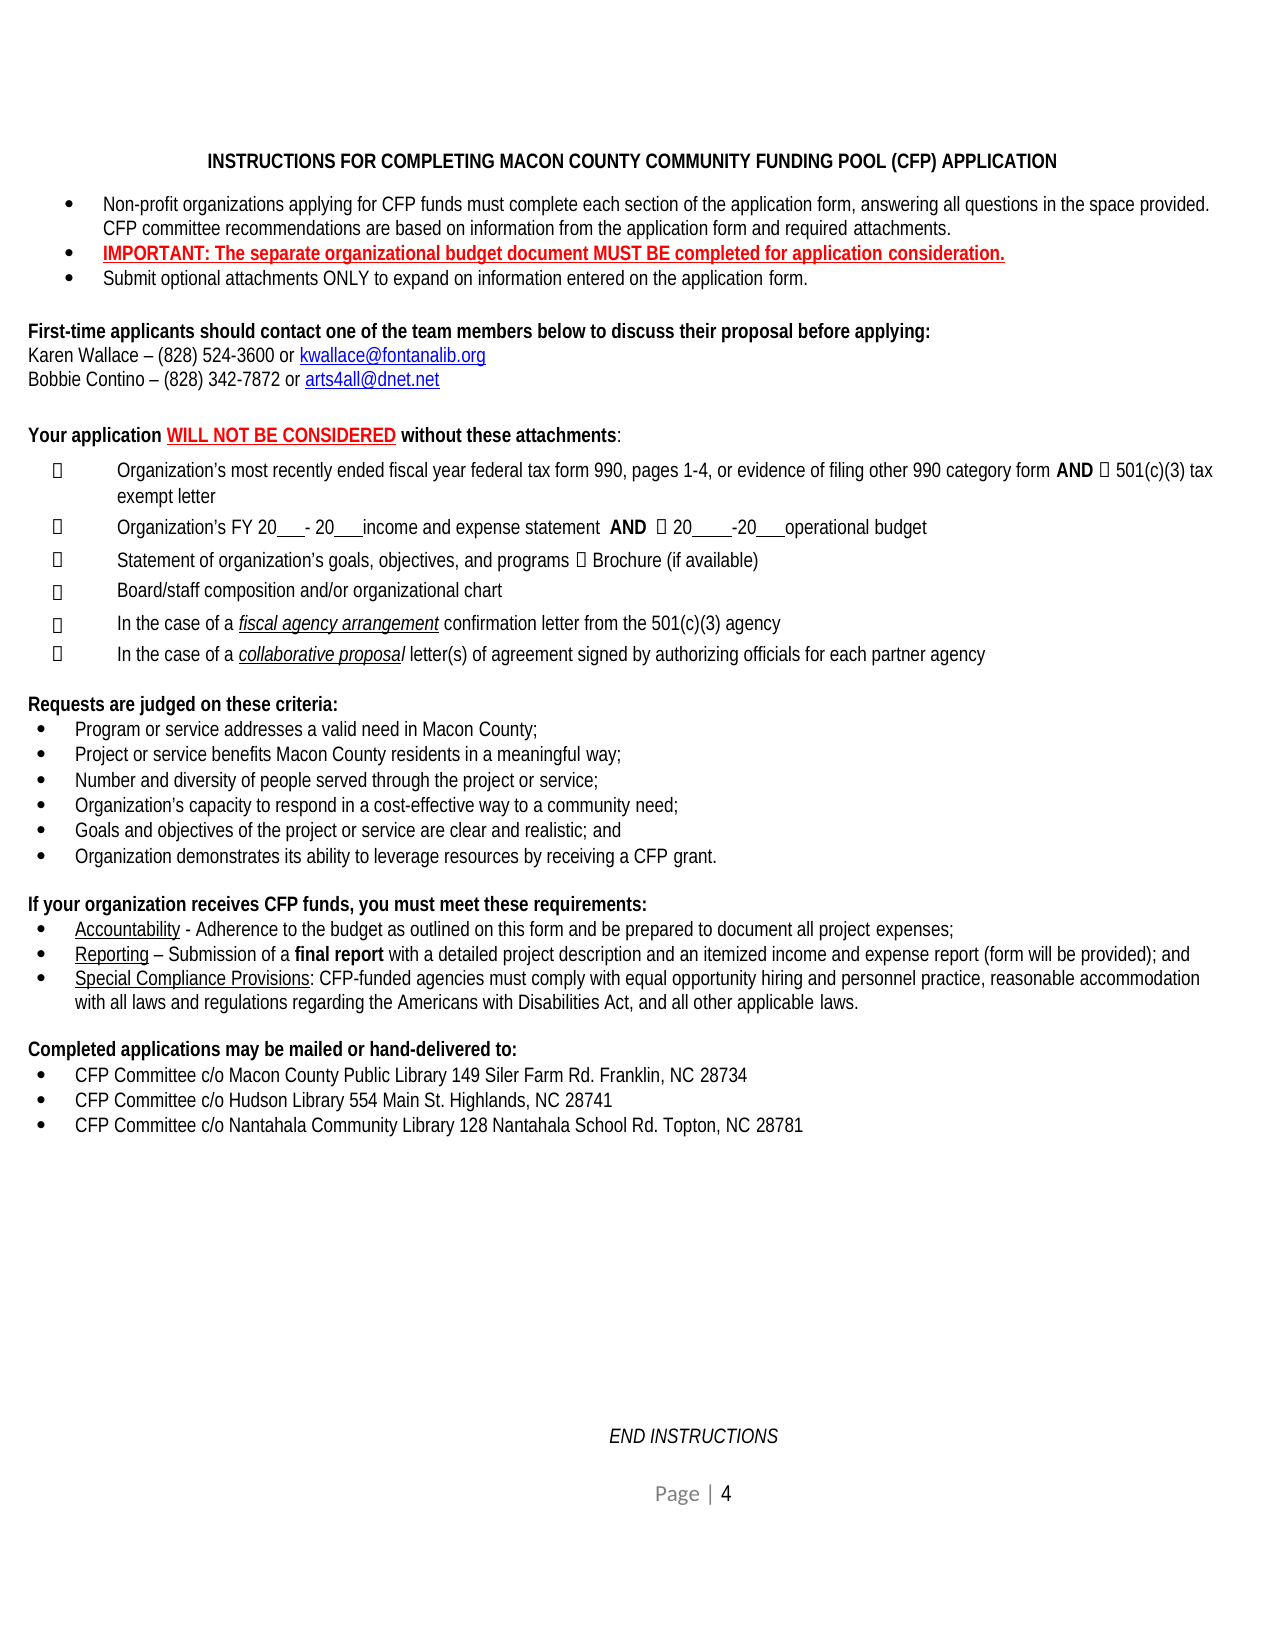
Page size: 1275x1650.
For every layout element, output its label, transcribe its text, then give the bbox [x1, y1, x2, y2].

table_cell Statement of organization’s goals, objectives, and programs  Brochure (if available) [93, 541, 1244, 574]
list CFP Committee c/o Nantahala Community Library 128 Nantahala School Rd. Topton, NC 28781 [37, 1113, 1254, 1138]
list Reporting – Submission of a final report with a detailed project description and an itemized income and expense report (form will be provided); and [37, 941, 1254, 967]
list Accountability - Adherence to the budget as outlined on this form and be prepared to document all project expenses; [37, 916, 1254, 941]
text Requests are judged on these criteria: [28, 692, 1254, 716]
table_cell  [30, 508, 93, 541]
table_cell  [30, 640, 93, 668]
table_cell  [30, 541, 93, 574]
list Organization demonstrates its ability to leverage resources by receiving a CFP grant. [37, 843, 1254, 868]
list Project or service benefits Macon County residents in a meaningful way; [37, 741, 1254, 767]
table_cell In the case of a fiscal agency arrangement confirmation letter from the 501(c)(3) agency [93, 607, 1244, 640]
table_cell In the case of a collaborative proposal letter(s) of agreement signed by authorizing officials for each partner agency [93, 640, 1244, 668]
list Special Compliance Provisions: CFP-funded agencies must comply with equal opportunity hiring and personnel practice, reasonable accommodation with all laws and regulations regarding the Americans with Disabilities Act, and all other applicable laws. [37, 967, 1235, 1014]
list Non-profit organizations applying for CFP funds must complete each section of the application form, answering all questions in the space provided. CFP committee recommendations are based on information from the application form and required attachments. [65, 192, 1212, 240]
list Goals and objectives of the project or service are clear and realistic; and [37, 817, 1254, 843]
subtitle Your application WILL NOT BE CONSIDERED without these attachments: [28, 423, 1254, 447]
text Karen Wallace – (828) 524-3600 or kwallace@fontanalib.org Bobbie Contino – (828) 342-7872 or arts4all@dnet.net [28, 343, 488, 391]
list CFP Committee c/o Hudson Library 554 Main St. Highlands, NC 28741 [37, 1087, 1254, 1113]
subtitle If your organization receives CFP funds, you must meet these requirements: [28, 892, 1254, 916]
list Number and diversity of people served through the project or service; [37, 767, 1254, 792]
list Organization’s capacity to respond in a cost-effective way to a community need; [37, 792, 1254, 817]
text END INSTRUCTIONS [205, 1424, 1182, 1448]
subtitle First-time applicants should contact one of the team members below to discuss their proposal before applying: [28, 319, 1254, 343]
table_cell  [30, 607, 93, 640]
subtitle IMPORTANT: The separate organizational budget document MUST BE completed for application consideration. [65, 240, 1254, 265]
table_header Organization’s most recently ended fiscal year federal tax form 990, pages 1-4, or evidence of filing other 990 category form AND  501(c)(3) tax exempt letter [93, 456, 1244, 508]
table_cell  [30, 574, 93, 607]
subtitle Completed applications may be mailed or hand-delivered to: [28, 1038, 1254, 1062]
list Submit optional attachments ONLY to expand on information entered on the application form. [65, 265, 1254, 291]
table_cell Board/staff composition and/or organizational chart [93, 574, 1244, 607]
list Program or service addresses a valid need in Macon County; [37, 716, 1254, 741]
list CFP Committee c/o Macon County Public Library 149 Siler Farm Rd. Franklin, NC 28734 [37, 1062, 1254, 1087]
table_cell Organization’s FY 20 - 20 income and expense statement AND  20 -20 operational budget [93, 508, 1244, 541]
subtitle INSTRUCTIONS FOR COMPLETING MACON COUNTY COMMUNITY FUNDING POOL (CFP) APPLICATION [205, 149, 1060, 173]
table_header  [30, 456, 93, 508]
